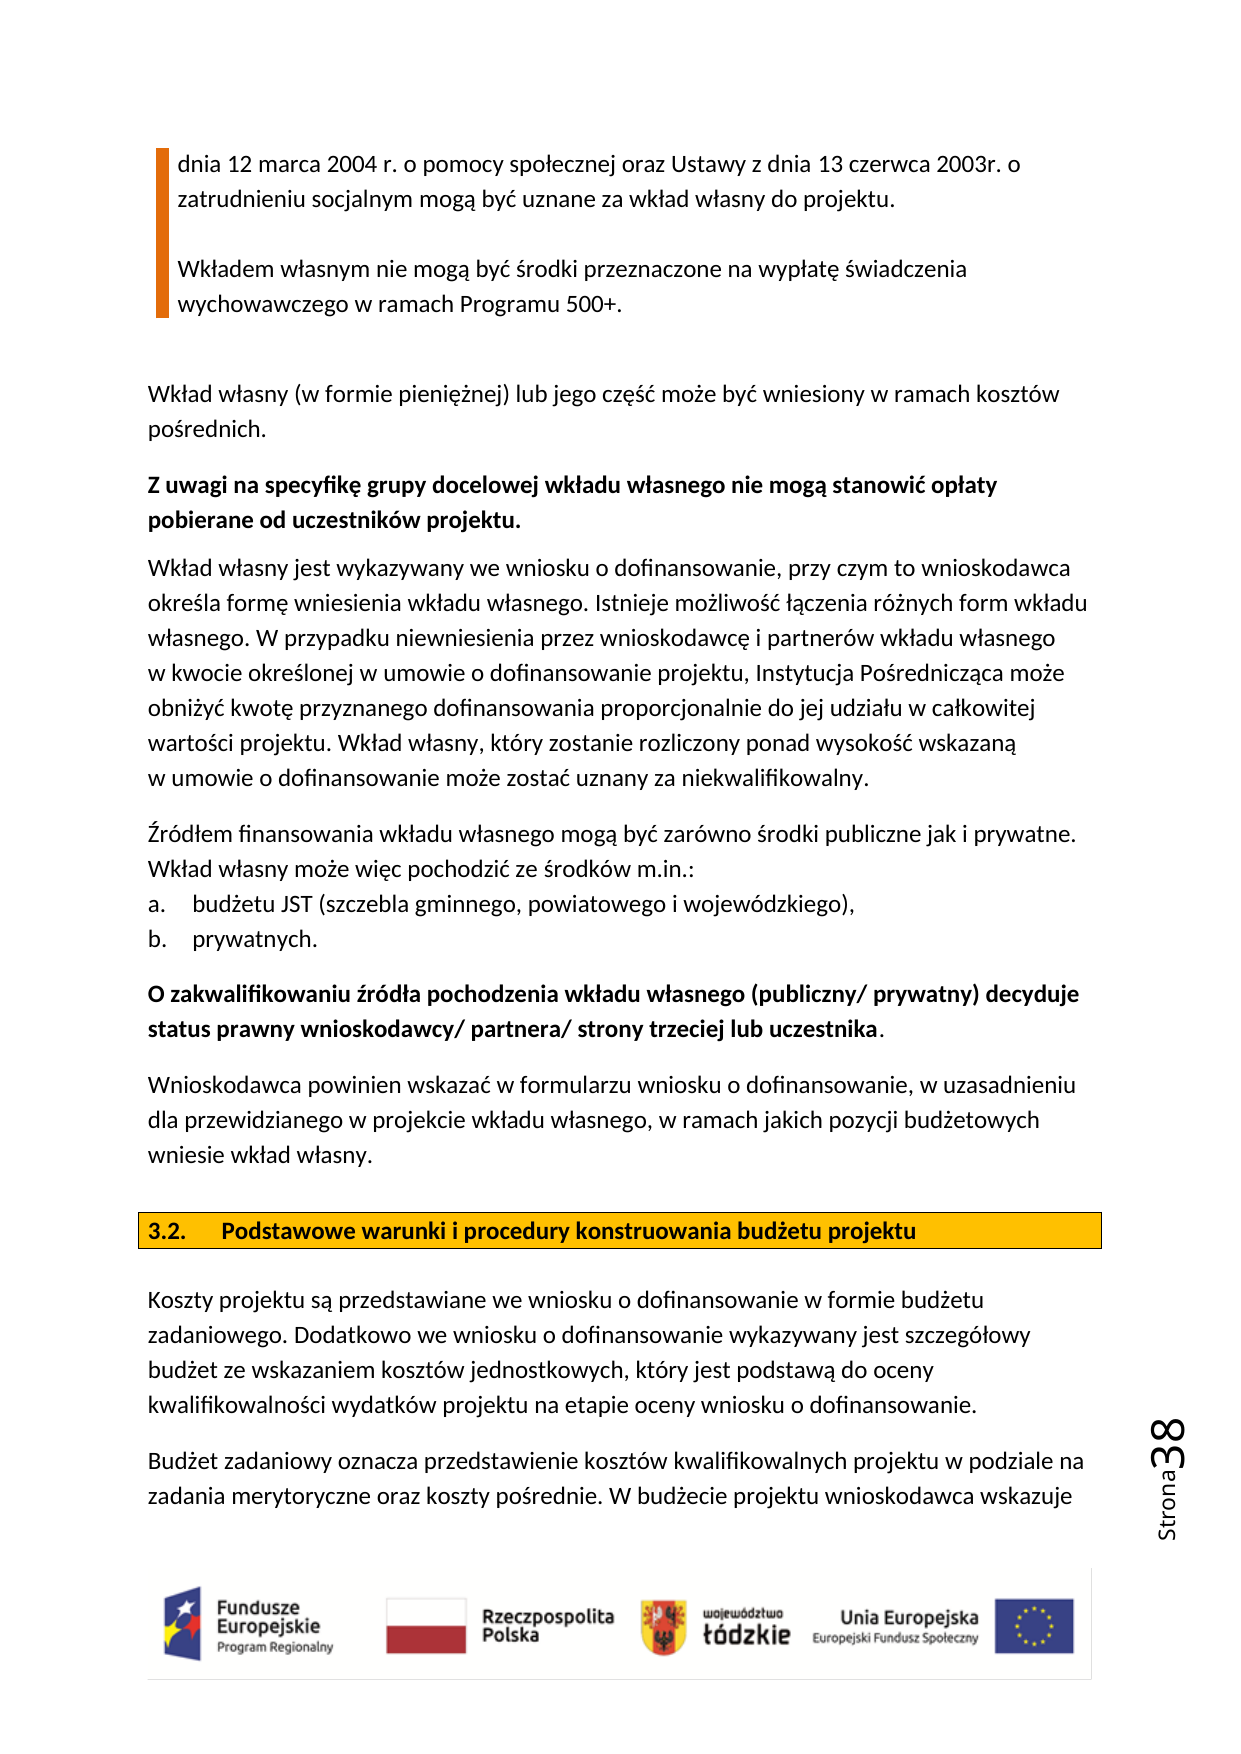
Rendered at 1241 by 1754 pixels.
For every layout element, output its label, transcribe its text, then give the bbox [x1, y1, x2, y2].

list prywatnych. [148, 923, 1092, 953]
picture [147, 1568, 1093, 1681]
text Wkład własny jest wykazywany we wniosku o dofinansowanie, przy czym to wnioskodawca określa formę wniesienia wkładu własnego. Istnieje możliwość łączenia różnych form wkładu własnego. W przypadku niewniesienia przez wnioskodawcę i partnerów wkładu własnego w kwocie określonej w umowie o dofinansowanie projektu, Instytucja Pośrednicząca może obniżyć kwotę przyznanego dofinansowania proporcjonalnie do jej udziału w całkowitej wartości projektu. Wkład własny, który zostanie rozliczony ponad wysokość wskazaną w umowie o dofinansowanie może zostać uznany za niekwalifikowalny. [148, 552, 1092, 792]
list budżetu JST (szczebla gminnego, powiatowego i wojewódzkiego), [148, 888, 1092, 918]
text O zakwalifikowaniu źródła pochodzenia wkładu własnego (publiczny/ prywatny) decyduje status prawny wnioskodawcy/ partnera/ strony trzeciej lub uczestnika. [148, 978, 1092, 1044]
text Wkładem własnym nie mogą być środki przeznaczone na wypłatę świadczenia wychowawczego w ramach Programu 500+. [169, 253, 1092, 318]
text Z uwagi na specyfikę grupy docelowej wkładu własnego nie mogą stanowić opłaty pobierane od uczestników projektu. [148, 469, 1092, 535]
text Źródłem finansowania wkładu własnego mogą być zarówno środki publiczne jak i prywatne. Wkład własny może więc pochodzić ze środków m.in.: [148, 818, 1092, 883]
list Podstawowe warunki i procedury konstruowania budżetu projektu [139, 1213, 1101, 1248]
text Wkład własny (w formie pieniężnej) lub jego część może być wniesiony w ramach kosztów pośrednich. [148, 378, 1092, 444]
text Koszty projektu są przedstawiane we wniosku o dofinansowanie w formie budżetu zadaniowego. Dodatkowo we wniosku o dofinansowanie wykazywany jest szczegółowy budżet ze wskazaniem kosztów jednostkowych, który jest podstawą do oceny kwalifikowalności wydatków projektu na etapie oceny wniosku o dofinansowanie. [148, 1285, 1092, 1420]
text Wnioskodawca powinien wskazać w formularzu wniosku o dofinansowanie, w uzasadnieniu dla przewidzianego w projekcie wkładu własnego, w ramach jakich pozycji budżetowych wniesie wkład własny. [148, 1069, 1092, 1170]
